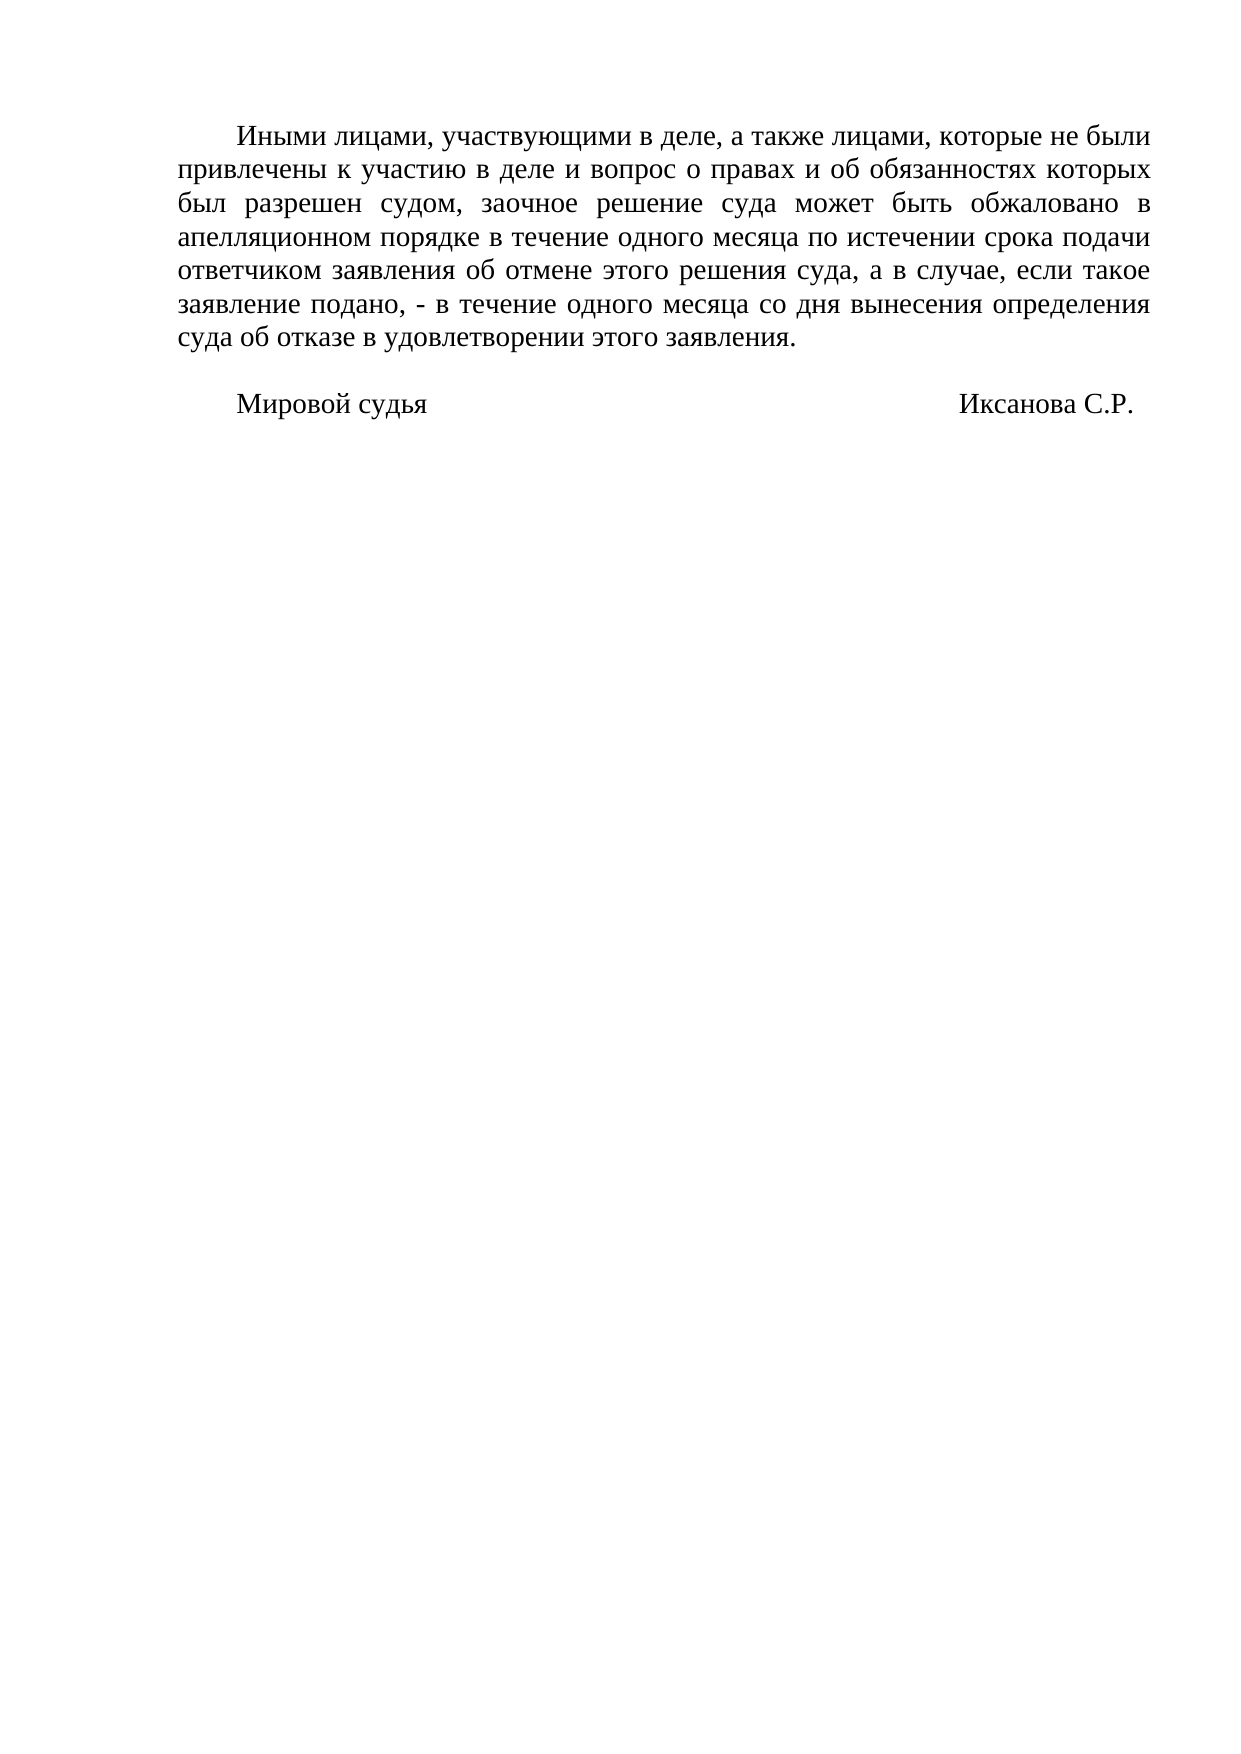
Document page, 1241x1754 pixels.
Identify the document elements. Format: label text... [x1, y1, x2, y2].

text Иными лицами, участвующими в деле, а также лицами, которые не были привлечены к участию в деле и вопрос о правах и об обязанностях которых был разрешен судом, заочное решение суда может быть обжаловано в апелляционном порядке в течение одного месяца по истечении срока подачи ответчиком заявления об отмене этого решения суда, а в случае, если такое заявление подано, - в течение одного месяца со дня вынесения определения суда об отказе в удовлетворении этого заявления. [177, 118, 1152, 353]
text Мировой судья Иксанова С.Р. [177, 386, 1152, 420]
